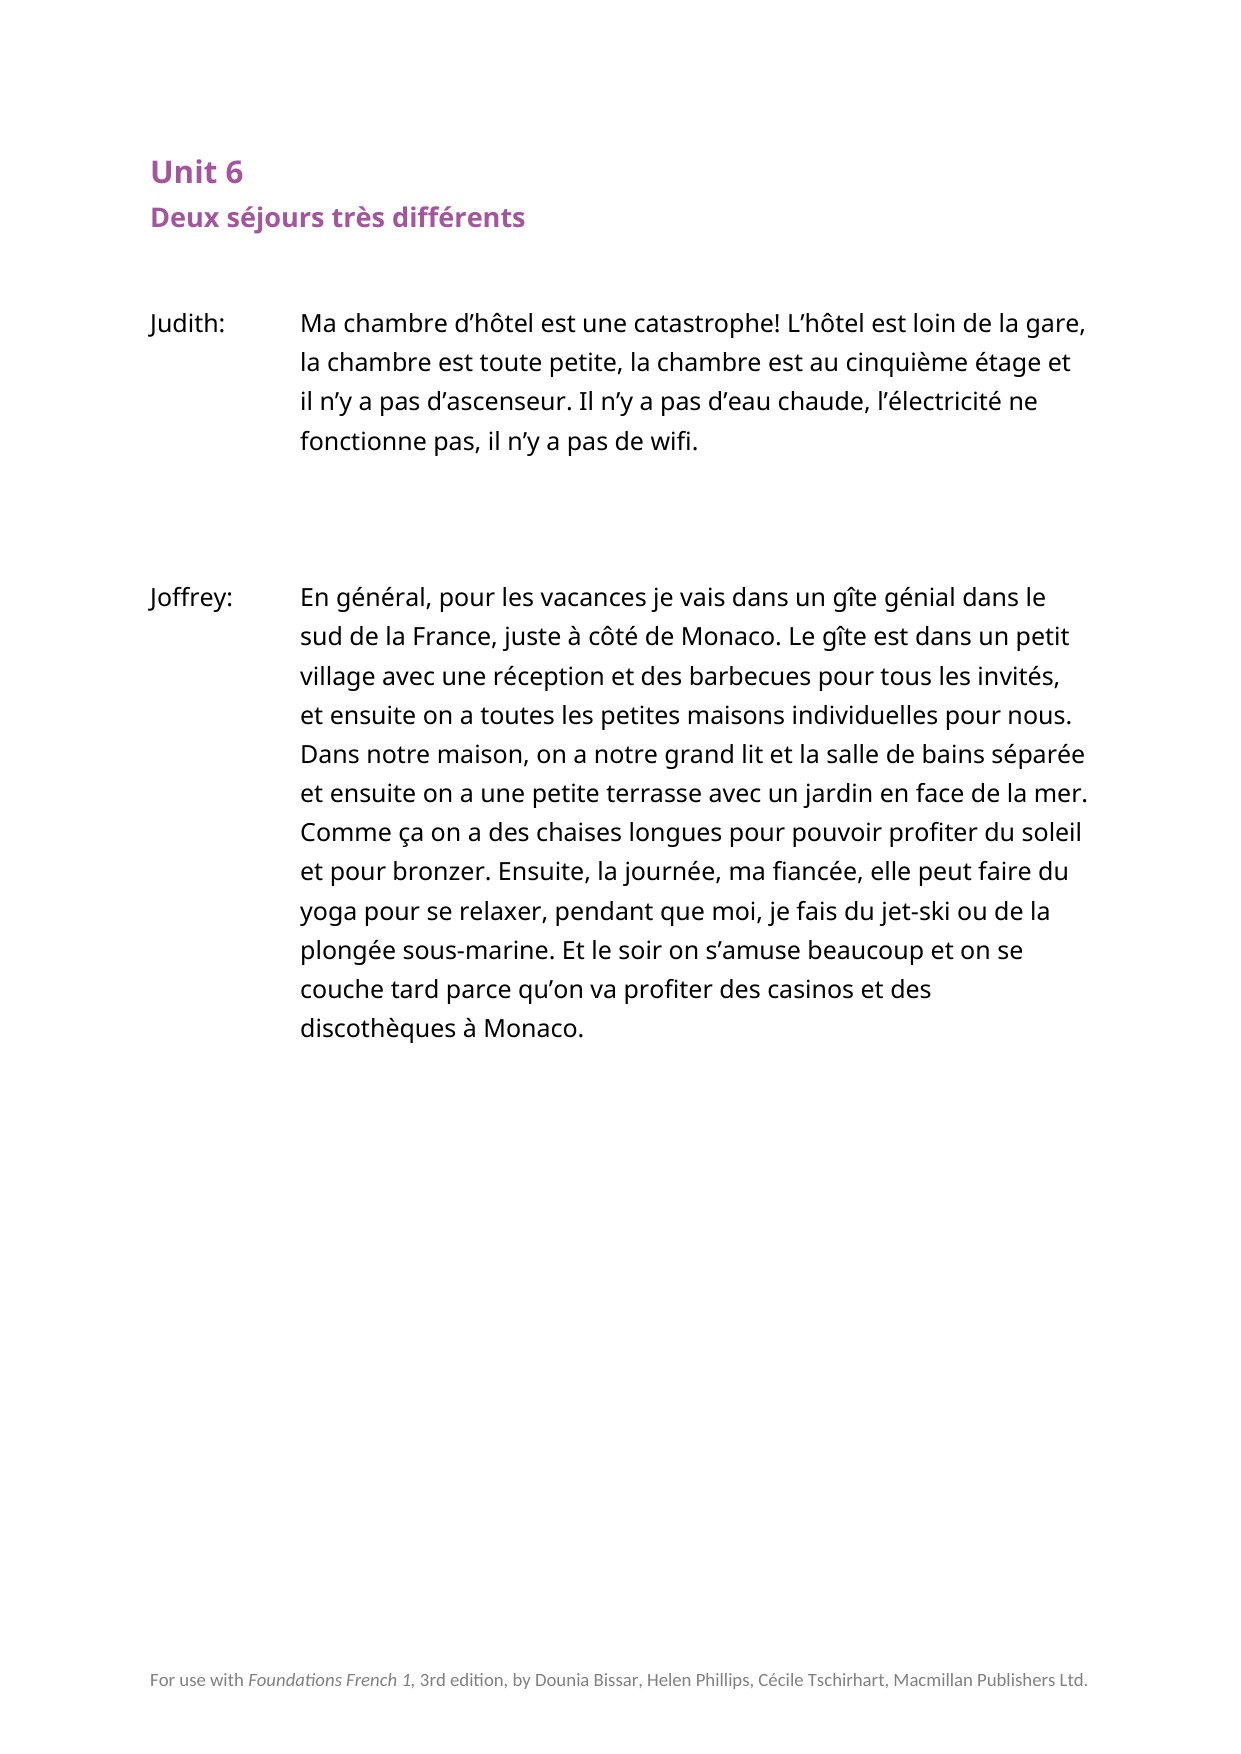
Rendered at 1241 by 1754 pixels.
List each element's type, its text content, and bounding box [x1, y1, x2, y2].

text Judith: Ma chambre d’hôtel est une catastrophe! L’hôtel est loin de la gare, la chambre est toute petite, la chambre est au cinquième étage et il n’y a pas d’ascenseur. Il n’y a pas d’eau chaude, l’électricité ne fonctionne pas, il n’y a pas de wifi. [150, 306, 1090, 457]
text Deux séjours très différents [150, 199, 1090, 236]
text Unit 6 [150, 150, 1090, 193]
text Joffrey: En général, pour les vacances je vais dans un gîte génial dans le sud de la France, juste à côté de Monaco. Le gîte est dans un petit village avec une réception et des barbecues pour tous les invités, et ensuite on a toutes les petites maisons individuelles pour nous. Dans notre maison, on a notre grand lit et la salle de bains séparée et ensuite on a une petite terrasse avec un jardin en face de la mer. Comme ça on a des chaises longues pour pouvoir profiter du soleil et pour bronzer. Ensuite, la journée, ma fiancée, elle peut faire du yoga pour se relaxer, pendant que moi, je fais du jet-ski ou de la plongée sous-marine. Et le soir on s’amuse beaucoup et on se couche tard parce qu’on va profiter des casinos et des discothèques à Monaco. [150, 580, 1090, 1045]
